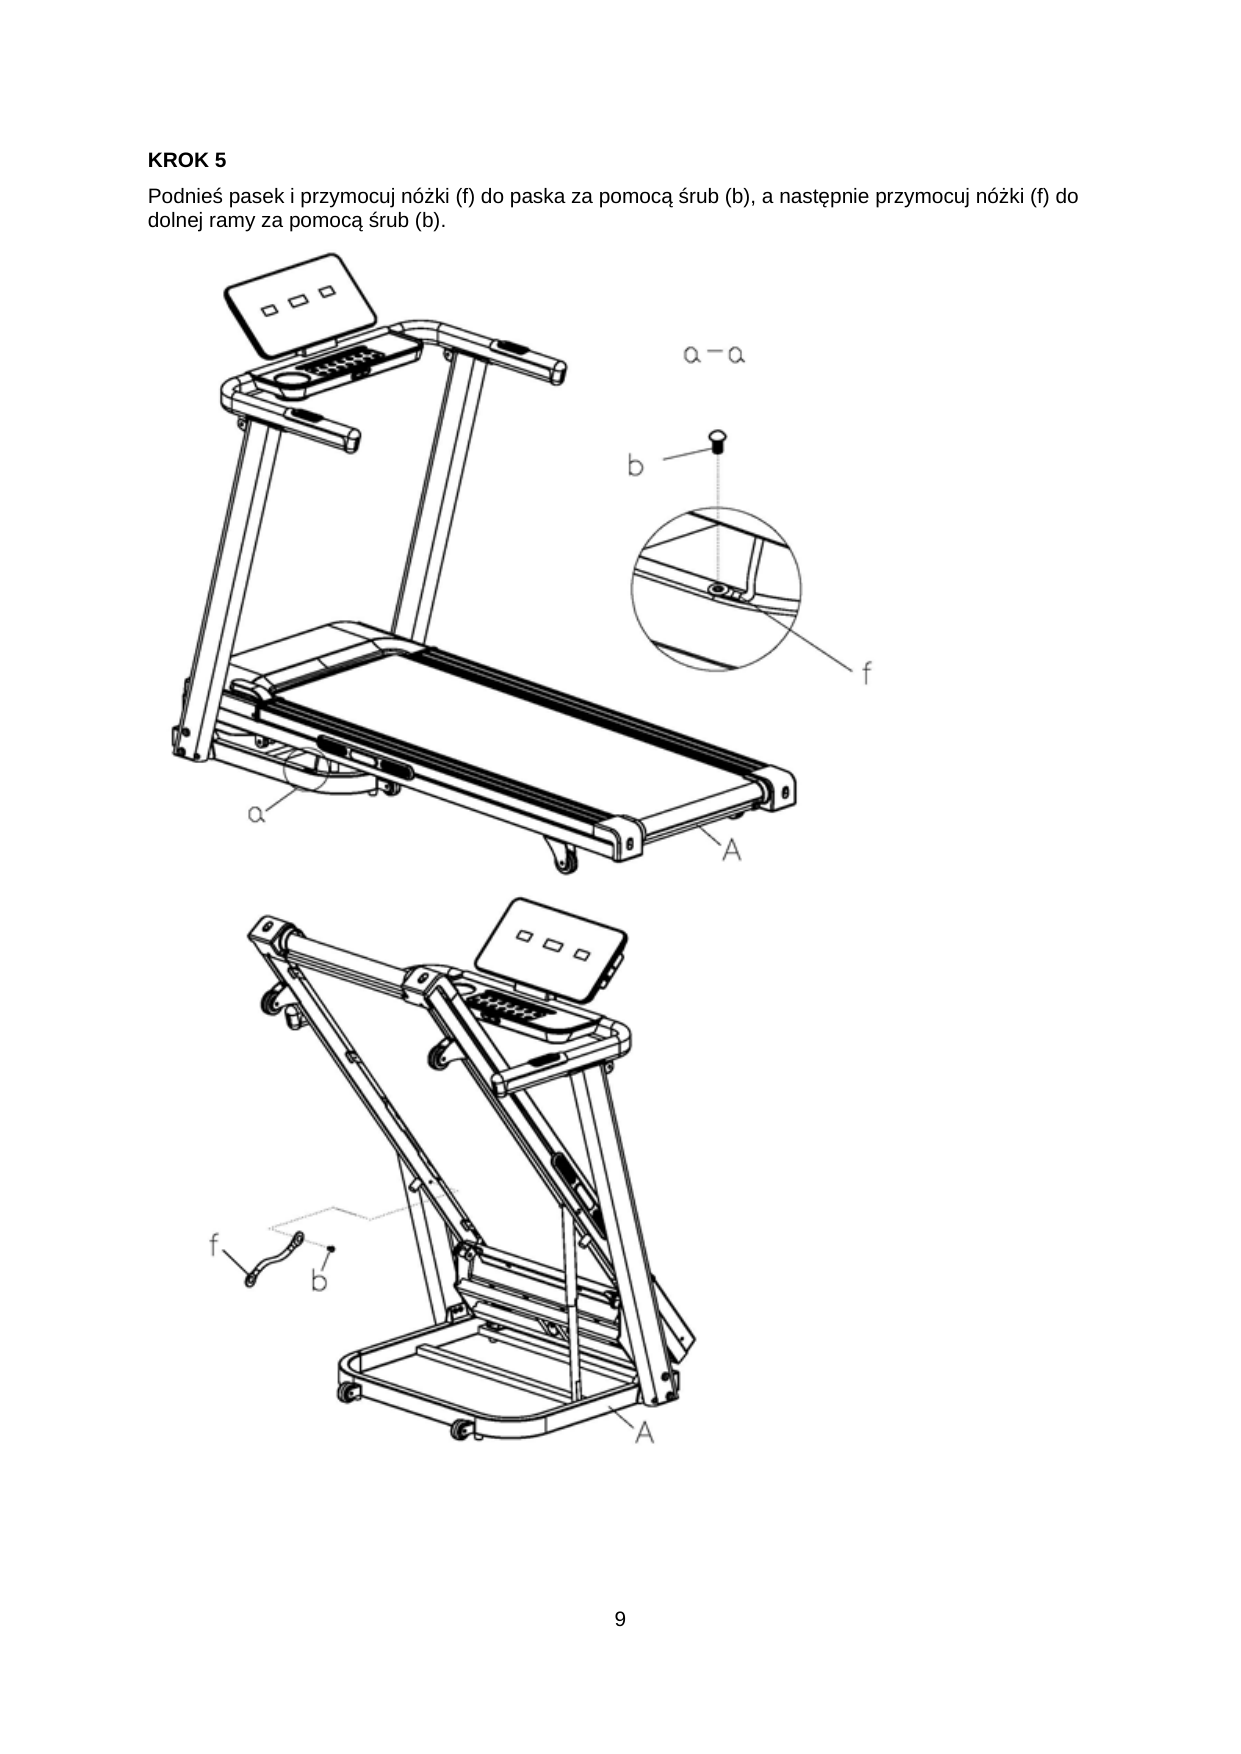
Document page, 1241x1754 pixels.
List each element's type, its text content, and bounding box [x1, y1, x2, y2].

text KROK 5 [148, 148, 1093, 172]
picture [147, 232, 897, 1475]
